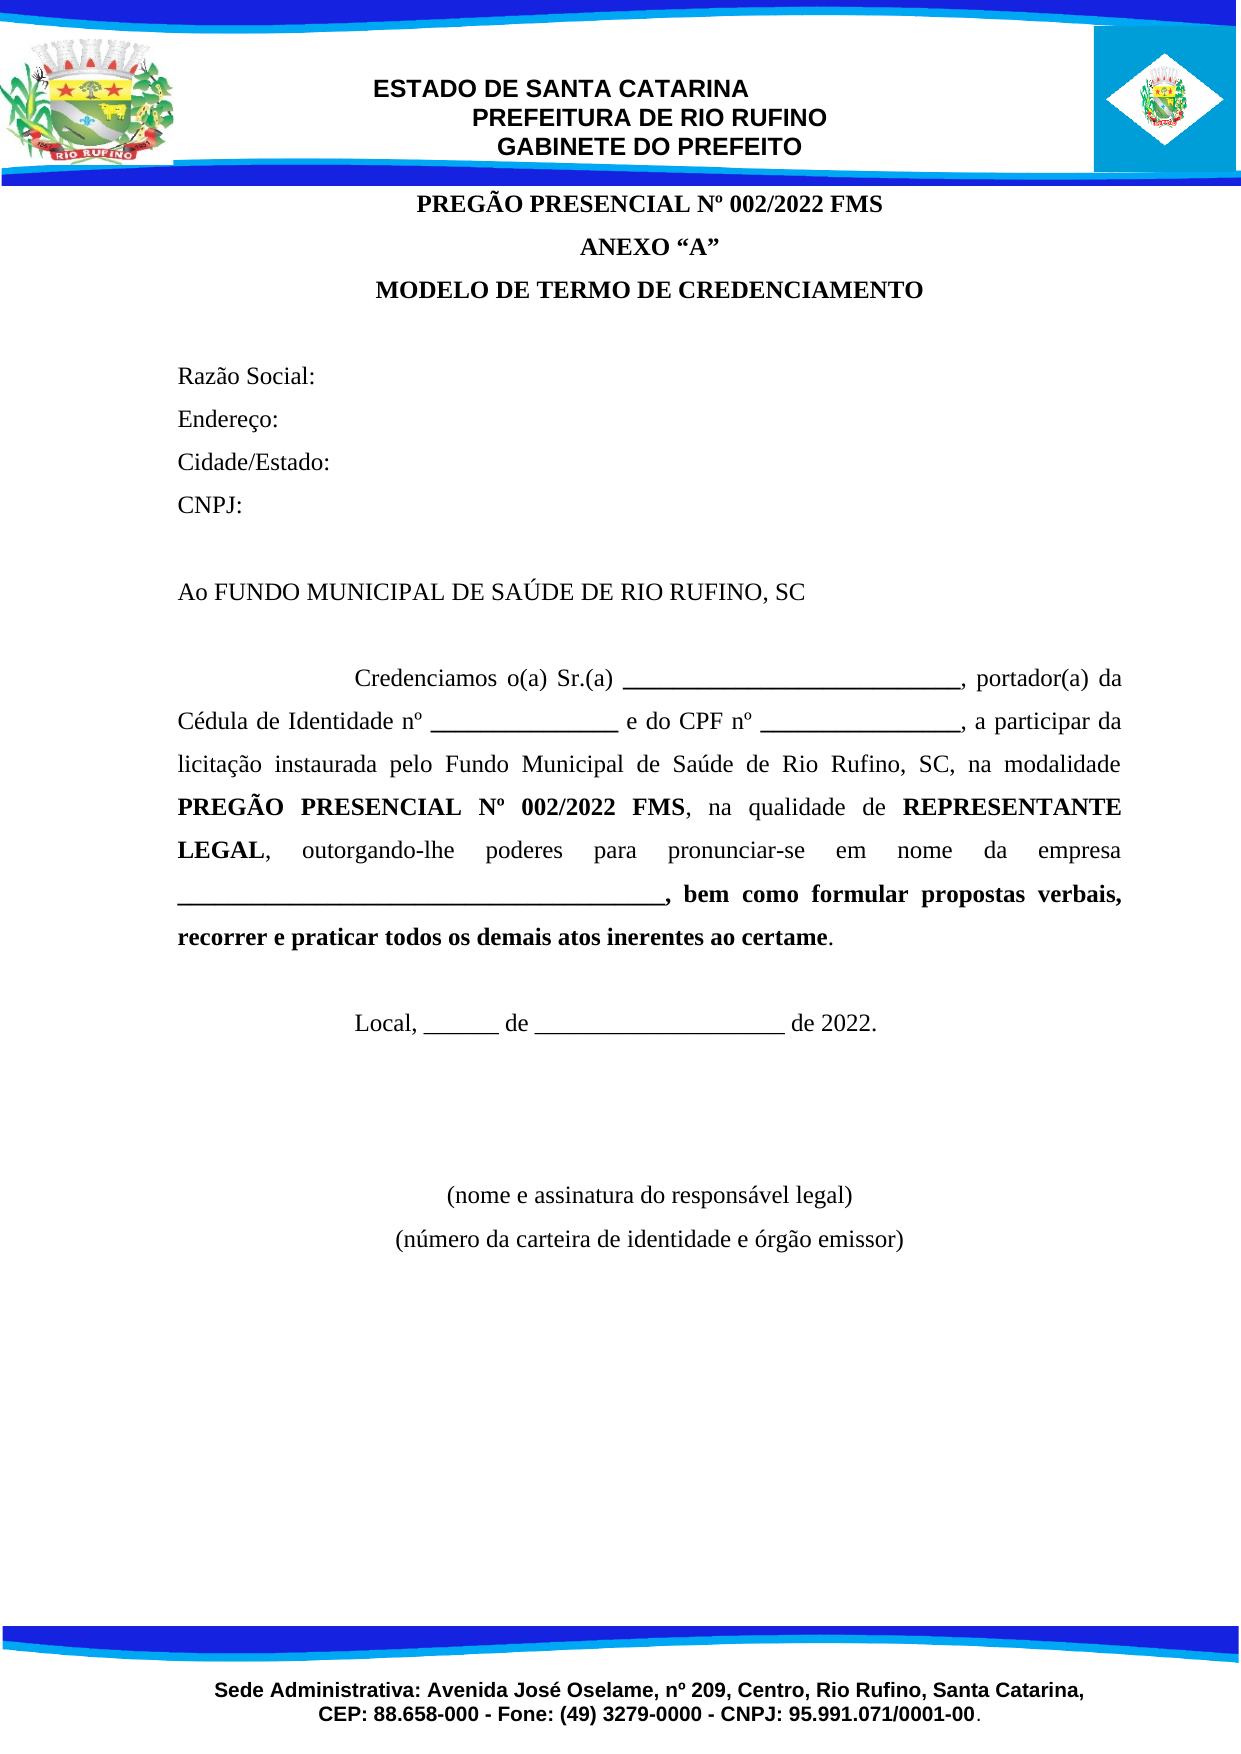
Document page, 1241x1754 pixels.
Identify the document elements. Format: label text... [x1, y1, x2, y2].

subtitle MODELO DE TERMO DE CREDENCIAMENTO [177, 275, 1122, 304]
picture [2, 1644, 1239, 1754]
picture [0, 16, 1241, 186]
subtitle ANEXO “A” [177, 232, 1122, 261]
picture [1108, 55, 1222, 144]
text Razão Social: [177, 361, 1122, 390]
picture [1237, 38, 1241, 170]
text (número da carteira de identidade e órgão emissor) [177, 1224, 1122, 1252]
text Credenciamos o(a) Sr.(a) ___________________________, portador(a) da Cédula de Identidade nº _______________ e do CPF nº ________________, a participar da licitação instaurada pelo Fundo Municipal de Saúde de Rio Rufino, SC, na modalidade PREGÃO PRESENCIAL Nº 002/2022 FMS, na qualidade de REPRESENTANTE LEGAL, outorgando-lhe poderes para pronunciar-se em nome da empresa _______________________________________, bem como formular propostas verbais, recorrer e praticar todos os demais atos inerentes ao certame. [177, 663, 1122, 951]
text Local, ______ de ____________________ de 2022. [177, 1008, 1122, 1037]
text Endereço: [177, 404, 1122, 433]
text Prefeito de Rio RufinoPREGÃO PRESENCIAL Nº 002/2022 FMS [177, 189, 1122, 217]
text CNPJ: [177, 491, 1122, 519]
picture [2, 1626, 1239, 1653]
text (nome e assinatura do responsável legal) [177, 1181, 1122, 1209]
picture [0, 0, 1236, 25]
text Cidade/Estado: [177, 447, 1122, 476]
subtitle Ao FUNDO MUNICIPAL DE SAÚDE DE RIO RUFINO, SC [177, 577, 1122, 606]
